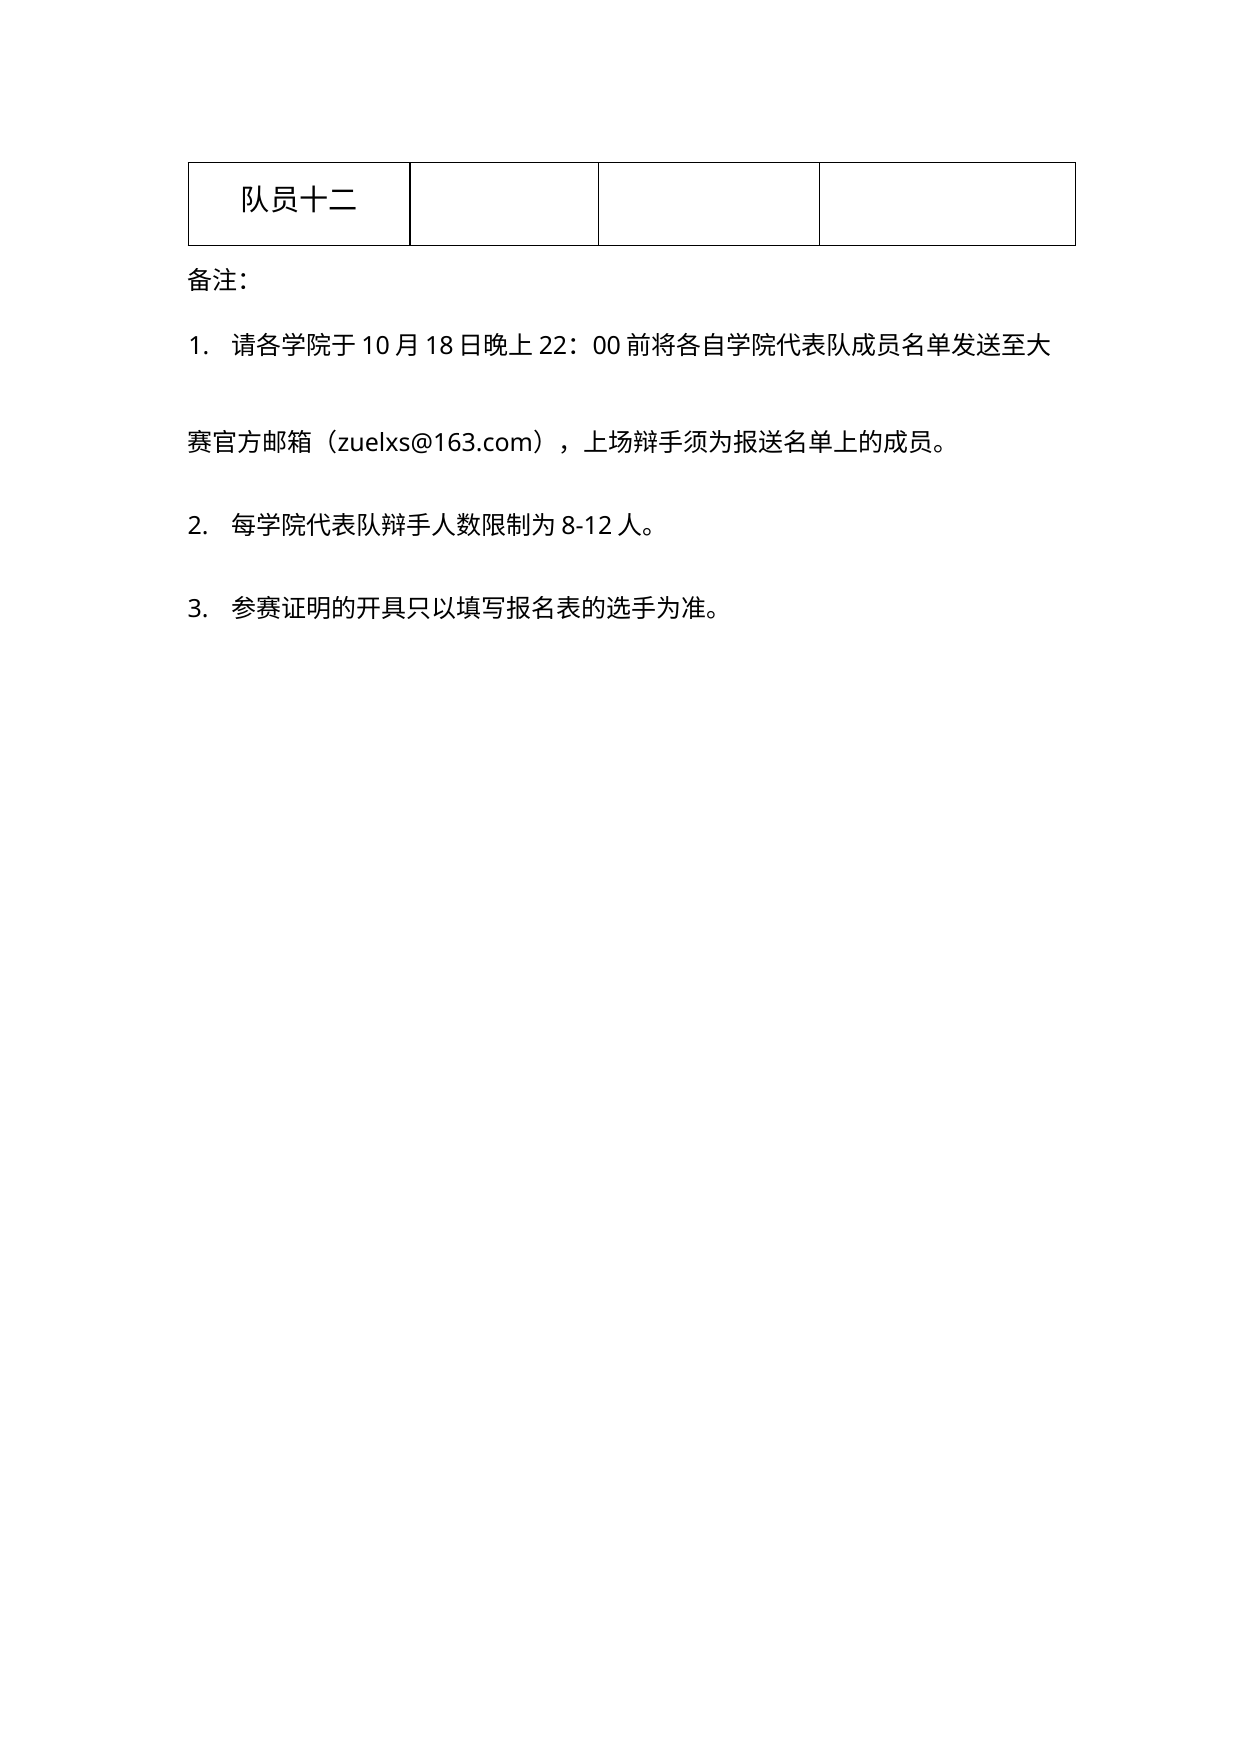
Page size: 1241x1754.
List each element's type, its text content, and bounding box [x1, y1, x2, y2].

table_cell 队员十二 [189, 163, 409, 245]
table_cell [820, 163, 1075, 245]
table_cell [599, 163, 819, 245]
text 备注： [187, 246, 1053, 311]
list 请各学院于10月18日晚上22：00前将各自学院代表队成员名单发送至大赛官方邮箱（zuelxs@163.com），上场辩手须为报送名单上的成员。 [187, 311, 1053, 473]
table_cell [411, 163, 598, 245]
list 参赛证明的开具只以填写报名表的选手为准。 [187, 574, 1053, 639]
list 每学院代表队辩手人数限制为8-12人。 [187, 491, 1053, 556]
